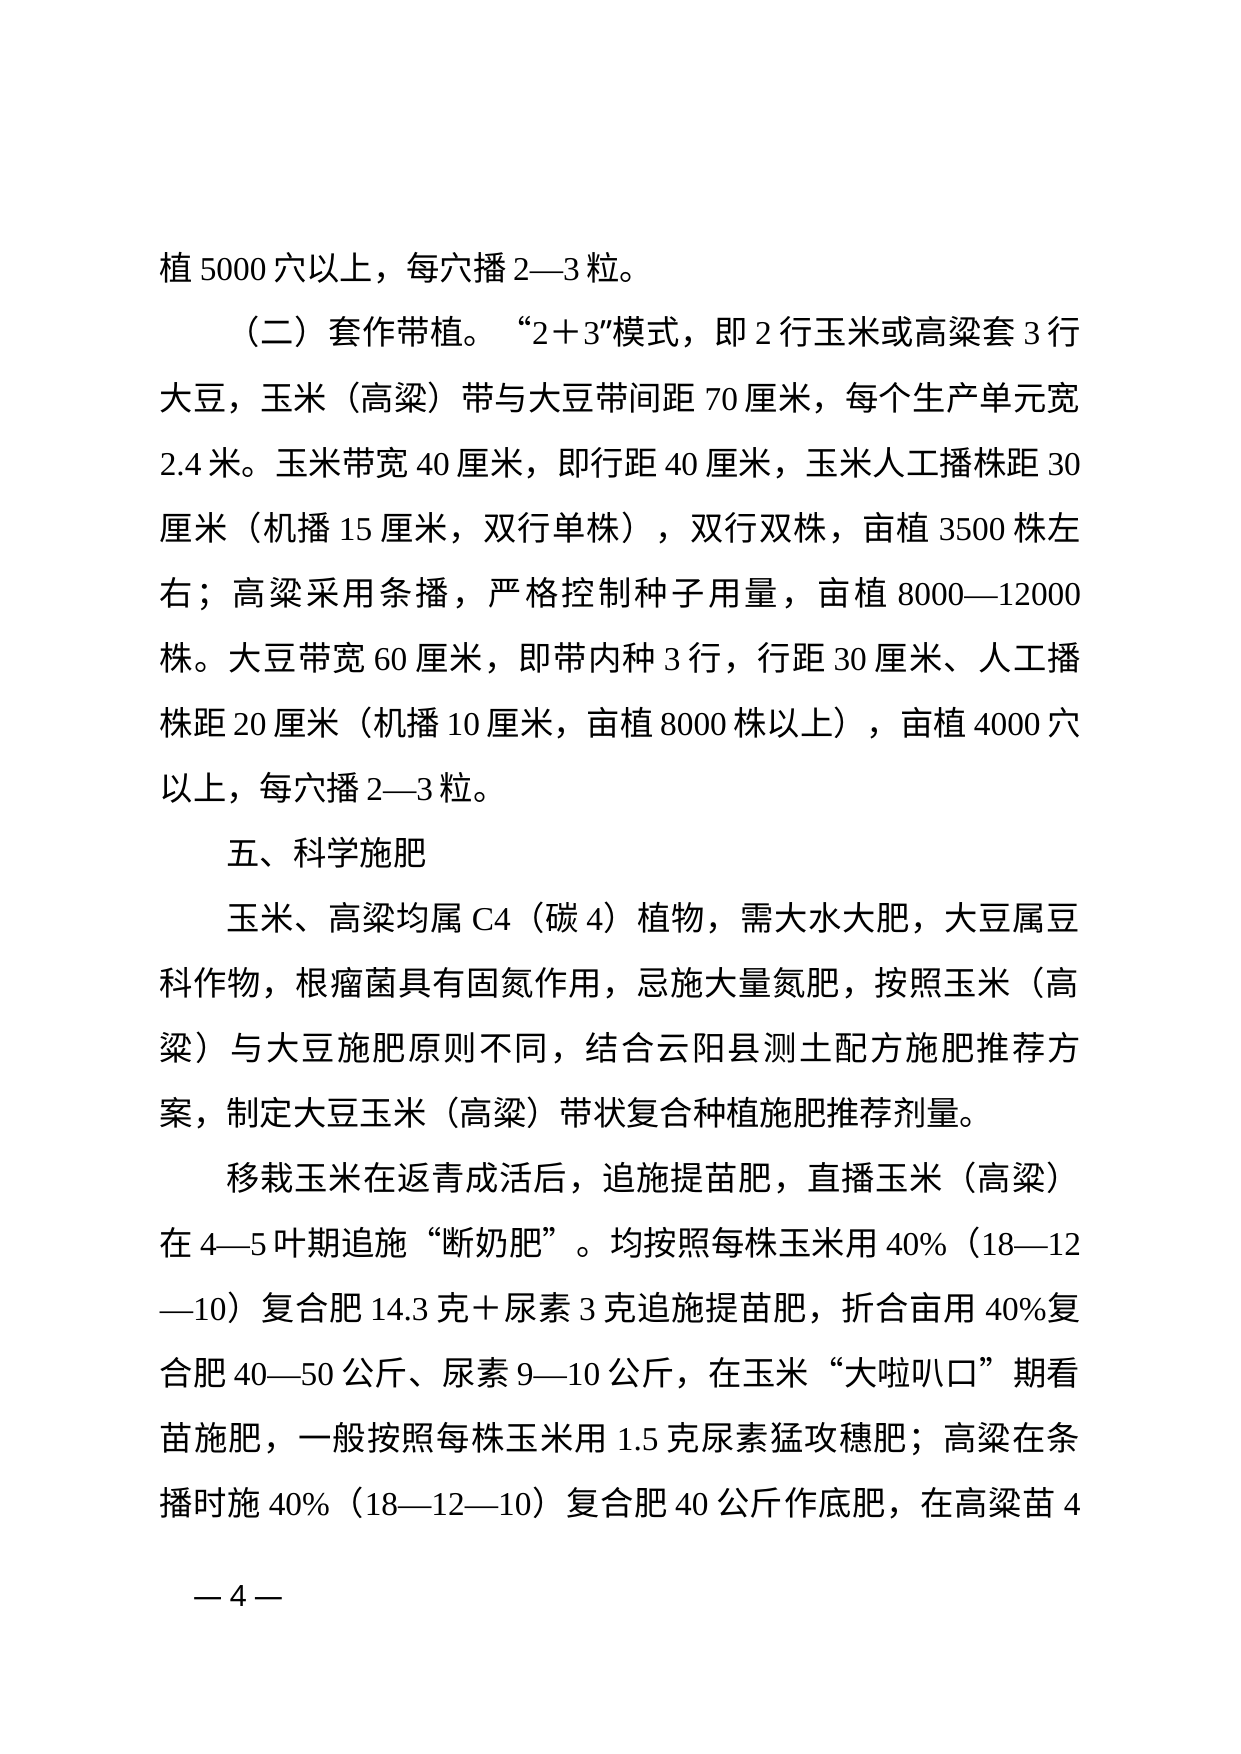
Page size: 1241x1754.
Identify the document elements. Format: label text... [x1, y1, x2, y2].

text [159, 1143, 1081, 1533]
text （二）套作带植。“2＋3”模式，即2行玉米或高粱套3行大豆，玉米（高粱）带与大豆带间距70厘米，每个生产单元宽2.4米。玉米带宽40厘米，即行距40厘米，玉米人工播株距30厘米（机播15厘米，双行单株），双行双株，亩植3500株左右；高粱采用条播，严格控制种子用量，亩植8000—12000株。大豆带宽60厘米，即带内种3行，行距30厘米、人工播株距20厘米（机播10厘米，亩植8000株以上），亩植4000穴以上，每穴播2—3粒。 [159, 298, 1081, 818]
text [159, 233, 1081, 298]
text 五、科学施肥 [159, 818, 1081, 883]
text 玉米、高粱均属C4（碳4）植物，需大水大肥，大豆属豆科作物，根瘤菌具有固氮作用，忌施大量氮肥，按照玉米（高粱）与大豆施肥原则不同，结合云阳县测土配方施肥推荐方案，制定大豆玉米（高粱）带状复合种植施肥推荐剂量。 [159, 883, 1081, 1143]
